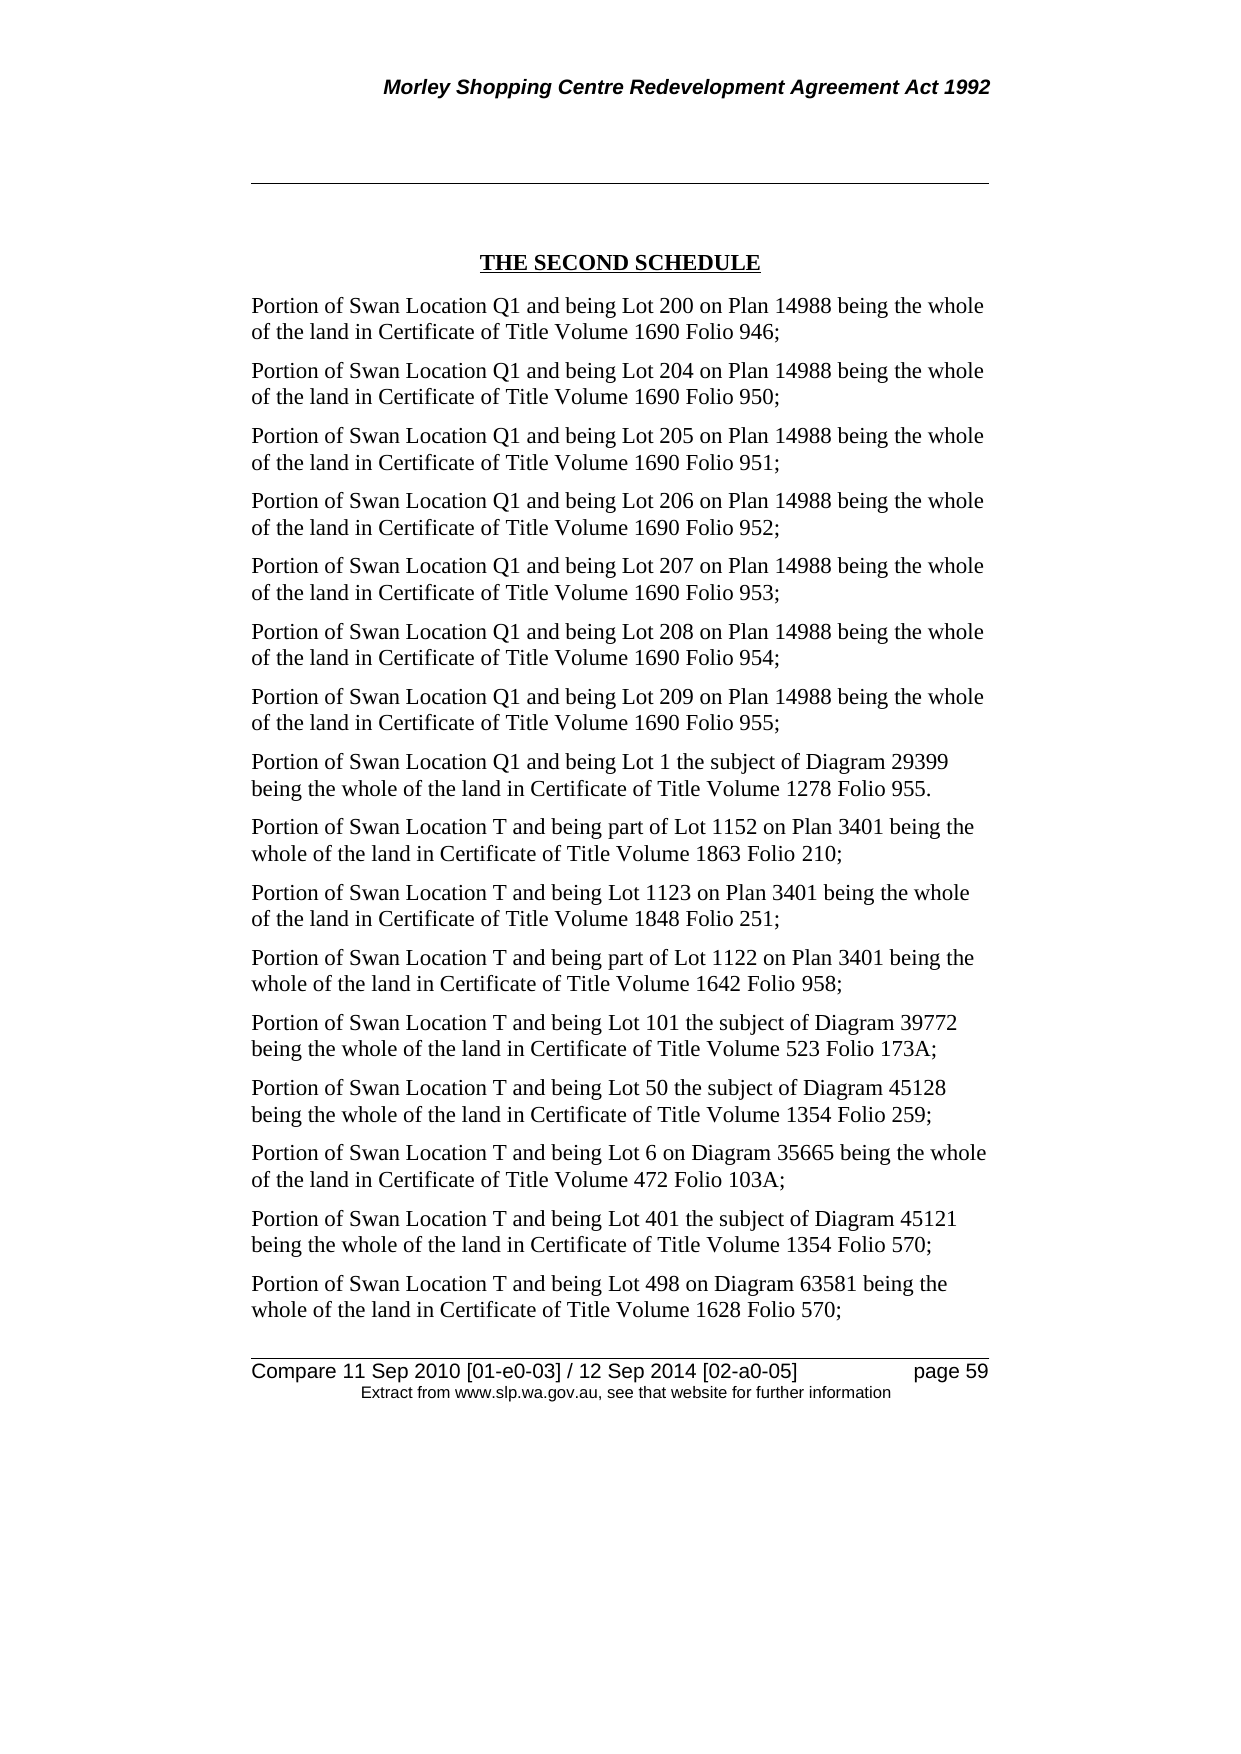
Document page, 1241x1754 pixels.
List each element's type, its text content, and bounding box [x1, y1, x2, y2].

text Portion of Swan Location Q1 and being Lot 205 on Plan 14988 being the whole of the land in Certificate of Title Volume 1690 Folio 951; [251, 422, 989, 475]
text Portion of Swan Location T and being part of Lot 1122 on Plan 3401 being the whole of the land in Certificate of Title Volume 1642 Folio 958; [251, 944, 989, 997]
text Portion of Swan Location T and being Lot 6 on Diagram 35665 being the whole of the land in Certificate of Title Volume 472 Folio 103A; [251, 1139, 989, 1192]
text Portion of Swan Location T and being Lot 1123 on Plan 3401 being the whole of the land in Certificate of Title Volume 1848 Folio 251; [251, 879, 989, 931]
text Portion of Swan Location Q1 and being Lot 1 the subject of Diagram 29399 being the whole of the land in Certificate of Title Volume 1278 Folio 955. [251, 748, 989, 801]
text Portion of Swan Location T and being Lot 50 the subject of Diagram 45128 being the whole of the land in Certificate of Title Volume 1354 Folio 259; [251, 1074, 989, 1127]
text Portion of Swan Location T and being Lot 498 on Diagram 63581 being the whole of the land in Certificate of Title Volume 1628 Folio 570; [251, 1270, 989, 1323]
text Portion of Swan Location Q1 and being Lot 200 on Plan 14988 being the whole of the land in Certificate of Title Volume 1690 Folio 946; [251, 292, 989, 344]
text Portion of Swan Location Q1 and being Lot 209 on Plan 14988 being the whole of the land in Certificate of Title Volume 1690 Folio 955; [251, 683, 989, 736]
text Portion of Swan Location Q1 and being Lot 204 on Plan 14988 being the whole of the land in Certificate of Title Volume 1690 Folio 950; [251, 357, 989, 410]
text Portion of Swan Location T and being Lot 101 the subject of Diagram 39772 being the whole of the land in Certificate of Title Volume 523 Folio 173A; [251, 1009, 989, 1062]
text Portion of Swan Location Q1 and being Lot 207 on Plan 14988 being the whole of the land in Certificate of Title Volume 1690 Folio 953; [251, 553, 989, 605]
text THE SECOND SCHEDULE [251, 248, 989, 275]
text Portion of Swan Location Q1 and being Lot 208 on Plan 14988 being the whole of the land in Certificate of Title Volume 1690 Folio 954; [251, 618, 989, 671]
text Portion of Swan Location T and being Lot 401 the subject of Diagram 45121 being the whole of the land in Certificate of Title Volume 1354 Folio 570; [251, 1205, 989, 1257]
text Portion of Swan Location Q1 and being Lot 206 on Plan 14988 being the whole of the land in Certificate of Title Volume 1690 Folio 952; [251, 487, 989, 540]
text Portion of Swan Location T and being part of Lot 1152 on Plan 3401 being the whole of the land in Certificate of Title Volume 1863 Folio 210; [251, 813, 989, 866]
